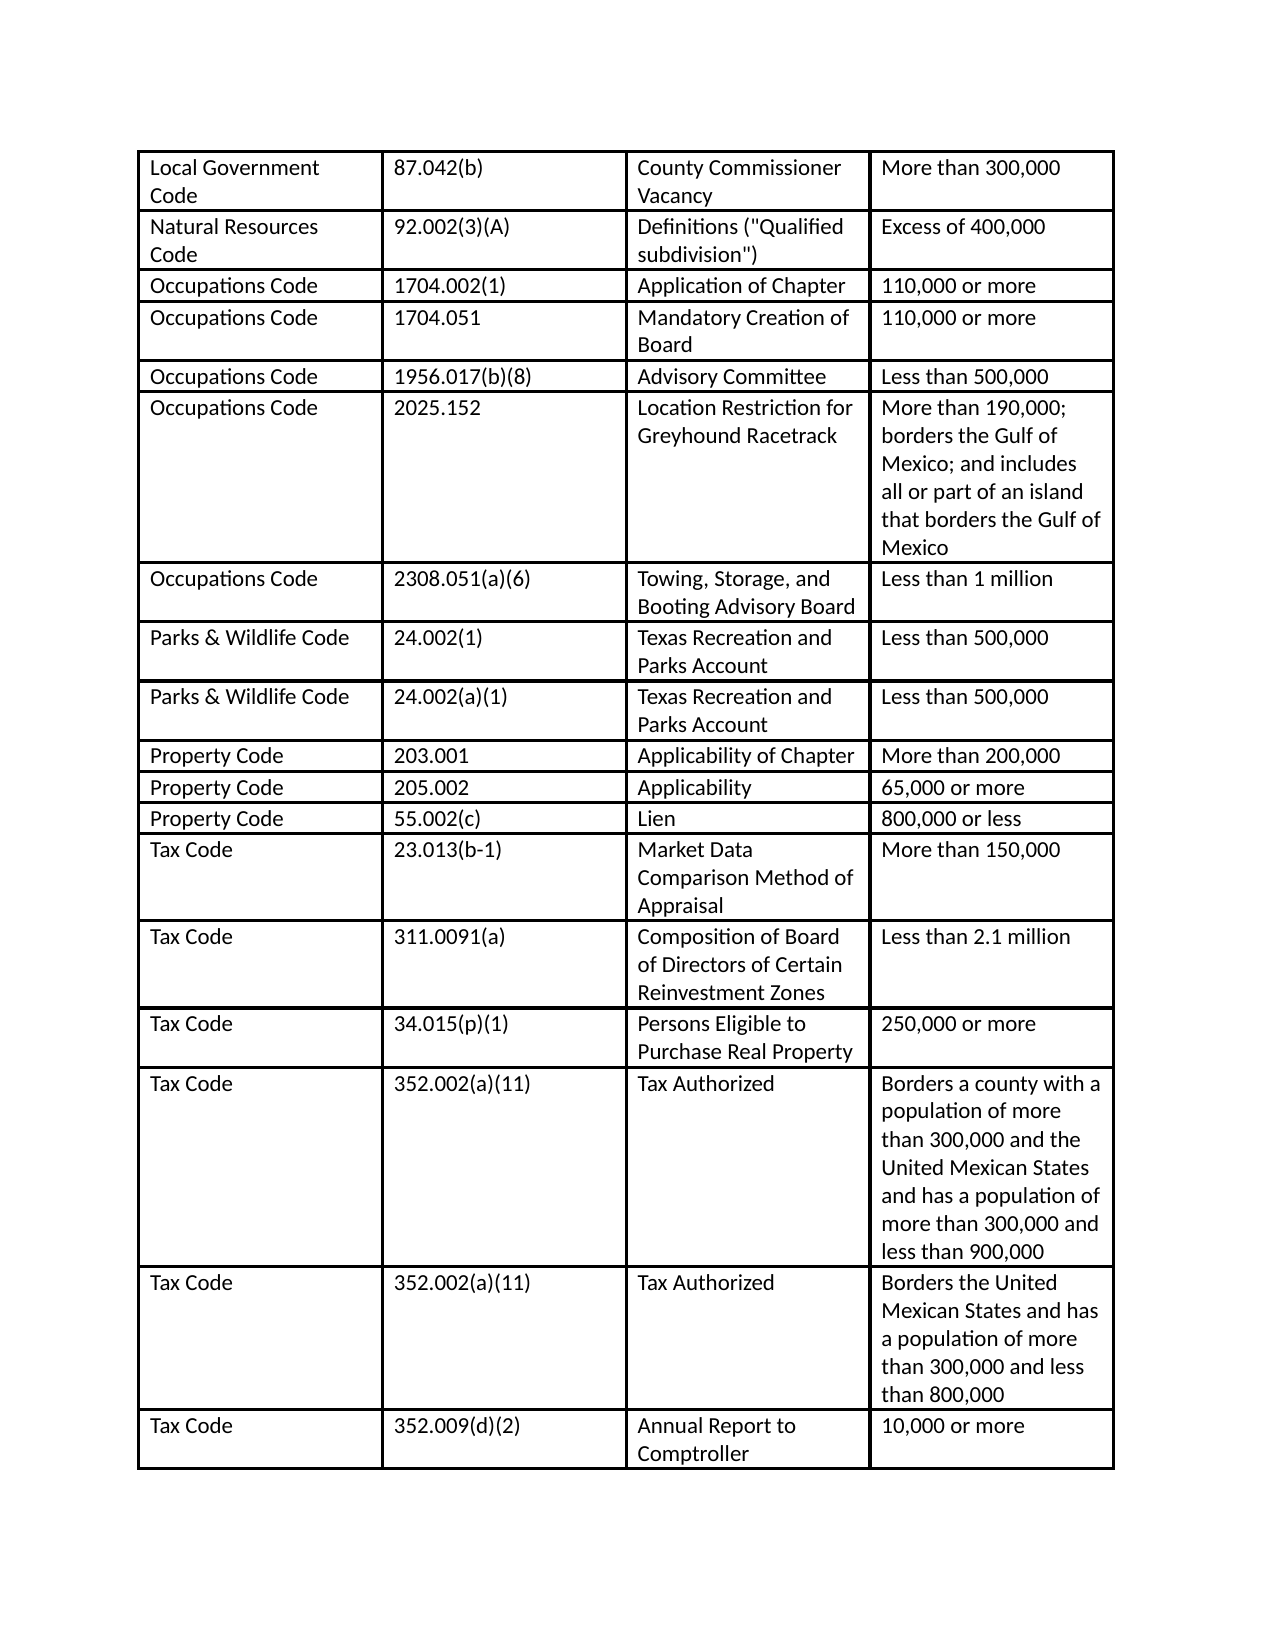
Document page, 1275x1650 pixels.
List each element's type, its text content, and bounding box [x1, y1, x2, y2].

table_cell 2308.051(a)(6) [384, 564, 625, 620]
table_cell Tax Code [140, 922, 381, 1006]
table_cell Definitions ("Qualified subdivision") [628, 212, 868, 268]
table_cell Market Data Comparison Method of Appraisal [628, 835, 868, 919]
table_cell 65,000 or more [872, 773, 1112, 801]
table_cell Towing, Storage, and Booting Advisory Board [628, 564, 868, 620]
table_cell More than 190,000; borders the Gulf of Mexico; and includes all or part of an island that borders the Gulf of Mexico [872, 393, 1112, 561]
table_cell Less than 1 million [872, 564, 1112, 620]
table_cell 352.002(a)(11) [384, 1069, 625, 1265]
table_cell Parks & Wildlife Code [140, 683, 381, 738]
table_cell 1704.051 [384, 303, 625, 359]
table_cell Composition of Board of Directors of Certain Reinvestment Zones [628, 922, 868, 1006]
table_cell Tax Code [140, 1069, 381, 1265]
table_cell Tax Authorized [628, 1268, 868, 1408]
table_cell 205.002 [384, 773, 625, 801]
table_cell Property Code [140, 742, 381, 770]
table_cell Excess of 400,000 [872, 212, 1112, 268]
table_cell Location Restriction for Greyhound Racetrack [628, 393, 868, 561]
table_cell Tax Code [140, 1411, 381, 1467]
table_cell More than 150,000 [872, 835, 1112, 919]
table_cell 2025.152 [384, 393, 625, 561]
table_cell 311.0091(a) [384, 922, 625, 1006]
table_cell 92.002(3)(A) [384, 212, 625, 268]
table_cell Lien [628, 804, 868, 832]
table_cell Tax Code [140, 1268, 381, 1408]
table_cell Occupations Code [140, 271, 381, 299]
table_cell Occupations Code [140, 362, 381, 390]
table_cell 352.002(a)(11) [384, 1268, 625, 1408]
table_cell Less than 2.1 million [872, 922, 1112, 1006]
table_cell Persons Eligible to Purchase Real Property [628, 1010, 868, 1066]
table_cell 110,000 or more [872, 271, 1112, 299]
table_cell Local Government Code [140, 153, 381, 209]
table_cell Annual Report to Comptroller [628, 1411, 868, 1467]
table_cell 55.002(c) [384, 804, 625, 832]
table_cell 800,000 or less [872, 804, 1112, 832]
table_cell More than 200,000 [872, 742, 1112, 770]
table_cell Borders a county with a population of more than 300,000 and the United Mexican States and has a population of more than 300,000 and less than 900,000 [872, 1069, 1112, 1265]
table_cell 87.042(b) [384, 153, 625, 209]
table_cell Borders the United Mexican States and has a population of more than 300,000 and less than 800,000 [872, 1268, 1112, 1408]
table_cell 23.013(b-1) [384, 835, 625, 919]
table_cell County Commissioner Vacancy [628, 153, 868, 209]
table_cell 24.002(a)(1) [384, 683, 625, 738]
table_cell Mandatory Creation of Board [628, 303, 868, 359]
table_cell Tax Code [140, 1010, 381, 1066]
table_cell Occupations Code [140, 393, 381, 561]
table_cell Occupations Code [140, 564, 381, 620]
table_cell Less than 500,000 [872, 623, 1112, 679]
table_cell Texas Recreation and Parks Account [628, 683, 868, 738]
table_cell 10,000 or more [872, 1411, 1112, 1467]
table_cell Parks & Wildlife Code [140, 623, 381, 679]
table_cell Tax Authorized [628, 1069, 868, 1265]
table_cell 110,000 or more [872, 303, 1112, 359]
table_cell Application of Chapter [628, 271, 868, 299]
table_cell 1704.002(1) [384, 271, 625, 299]
table_cell Tax Code [140, 835, 381, 919]
table_cell Occupations Code [140, 303, 381, 359]
table_cell 34.015(p)(1) [384, 1010, 625, 1066]
table_cell Texas Recreation and Parks Account [628, 623, 868, 679]
table_cell Less than 500,000 [872, 683, 1112, 738]
table_cell Property Code [140, 804, 381, 832]
table_cell 352.009(d)(2) [384, 1411, 625, 1467]
table_cell 203.001 [384, 742, 625, 770]
table_cell 250,000 or more [872, 1010, 1112, 1066]
table_cell 1956.017(b)(8) [384, 362, 625, 390]
table_cell Advisory Committee [628, 362, 868, 390]
table_cell Less than 500,000 [872, 362, 1112, 390]
table_cell Natural Resources Code [140, 212, 381, 268]
table_cell More than 300,000 [872, 153, 1112, 209]
table_cell 24.002(1) [384, 623, 625, 679]
table_cell Applicability [628, 773, 868, 801]
table_cell Applicability of Chapter [628, 742, 868, 770]
table_cell Property Code [140, 773, 381, 801]
